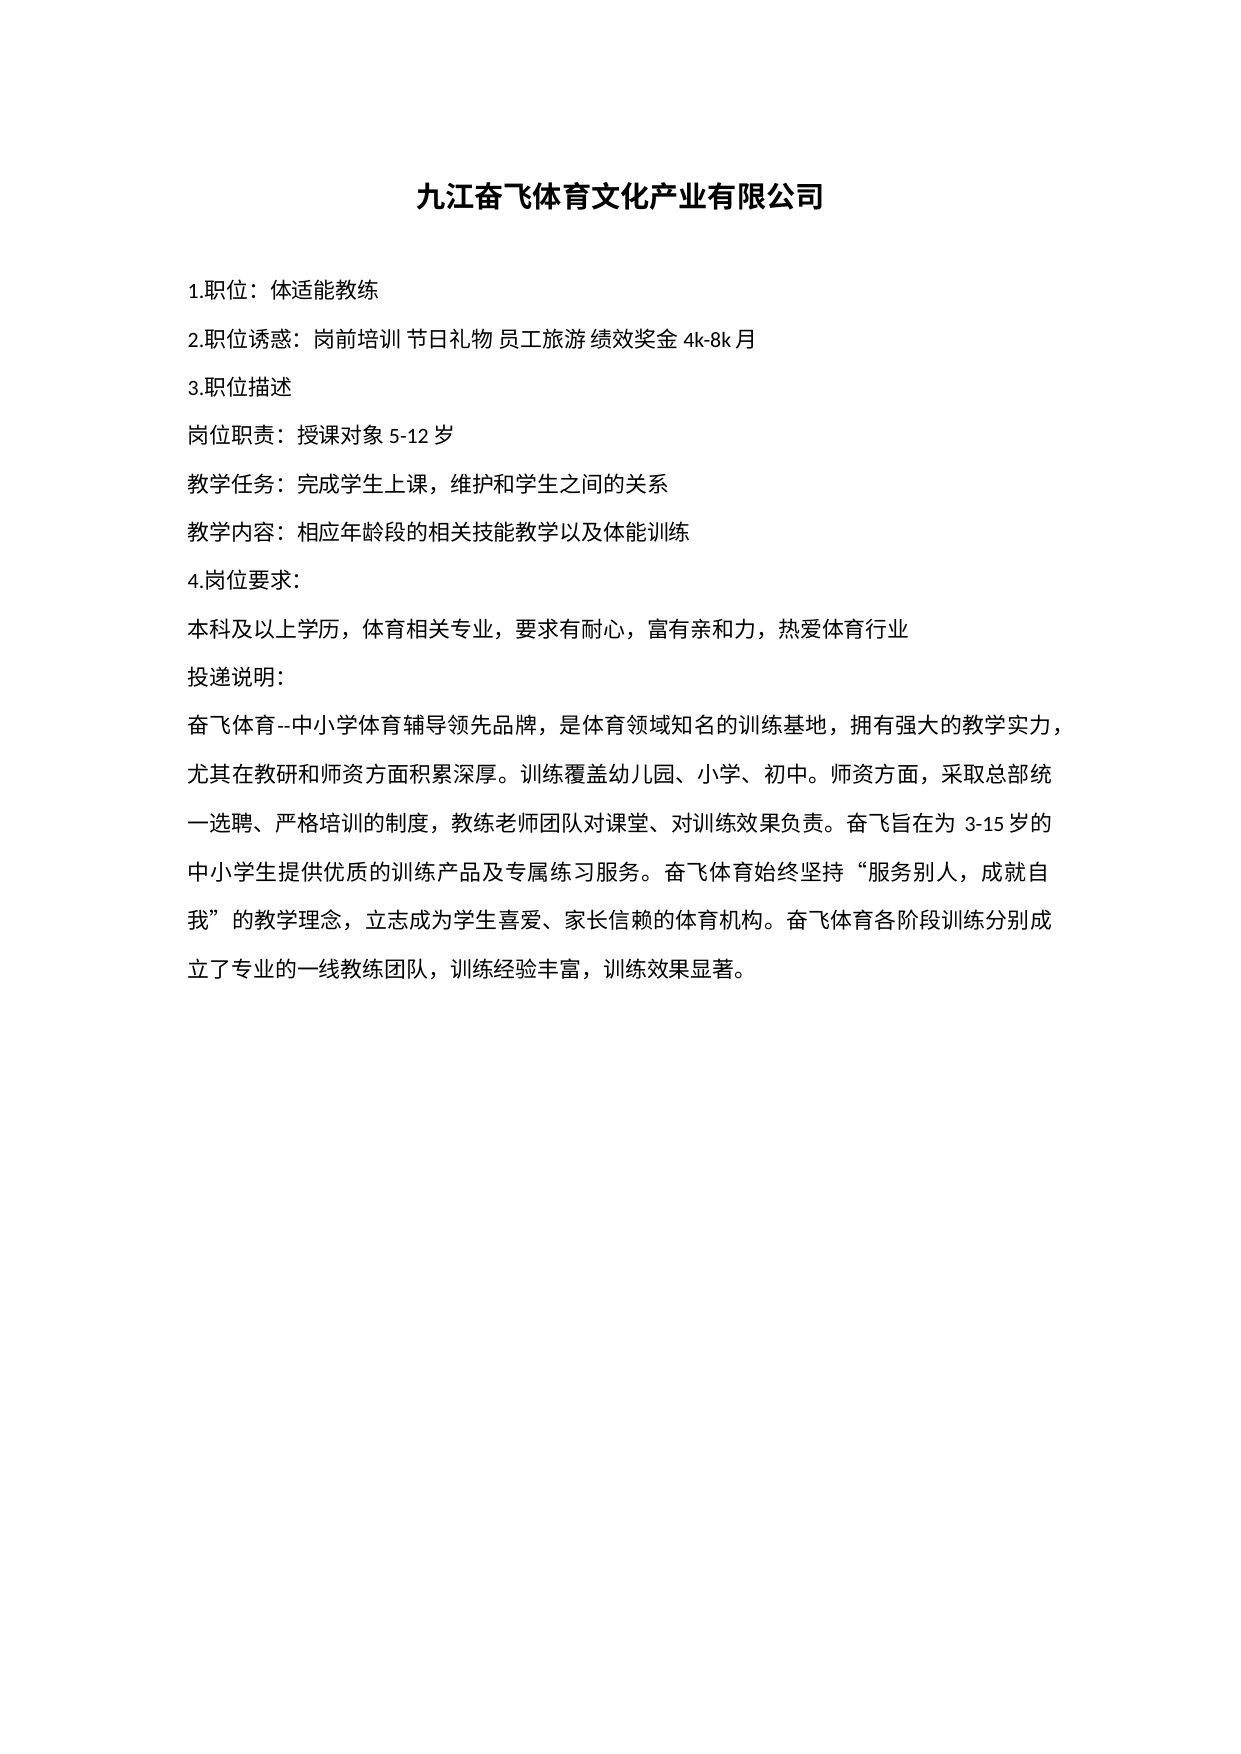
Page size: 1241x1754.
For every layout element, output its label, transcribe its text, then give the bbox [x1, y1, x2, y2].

text 本科及以上学历，体育相关专业，要求有耐心，富有亲和力，热爱体育行业 [187, 611, 1053, 644]
text 2.职位诱惑：岗前培训 节日礼物 员工旅游 绩效奖金 4k-8k月 [187, 321, 1053, 354]
text 九江奋飞体育文化产业有限公司 [187, 162, 1053, 227]
text 1.职位：体适能教练 [187, 273, 1053, 305]
text 3.职位描述 [187, 369, 1053, 402]
text 岗位职责：授课对象5-12岁 [187, 418, 1053, 450]
text 教学内容：相应年龄段的相关技能教学以及体能训练 [187, 514, 1053, 547]
text 4.岗位要求： [187, 563, 1053, 595]
text 奋飞体育--中小学体育辅导领先品牌，是体育领域知名的训练基地，拥有强大的教学实力，尤其在教研和师资方面积累深厚。训练覆盖幼儿园、小学、初中。师资方面，采取总部统一选聘、严格培训的制度，教练老师团队对课堂、对训练效果负责。奋飞旨在为3-15岁的中小学生提供优质的训练产品及专属练习服务。奋飞体育始终坚持“服务别人，成就自我”的教学理念，立志成为学生喜爱、家长信赖的体育机构。奋飞体育各阶段训练分别成立了专业的一线教练团队，训练经验丰富，训练效果显著。 [187, 708, 1053, 984]
text 投递说明： [187, 659, 1053, 692]
text 教学任务：完成学生上课，维护和学生之间的关系 [187, 466, 1053, 499]
